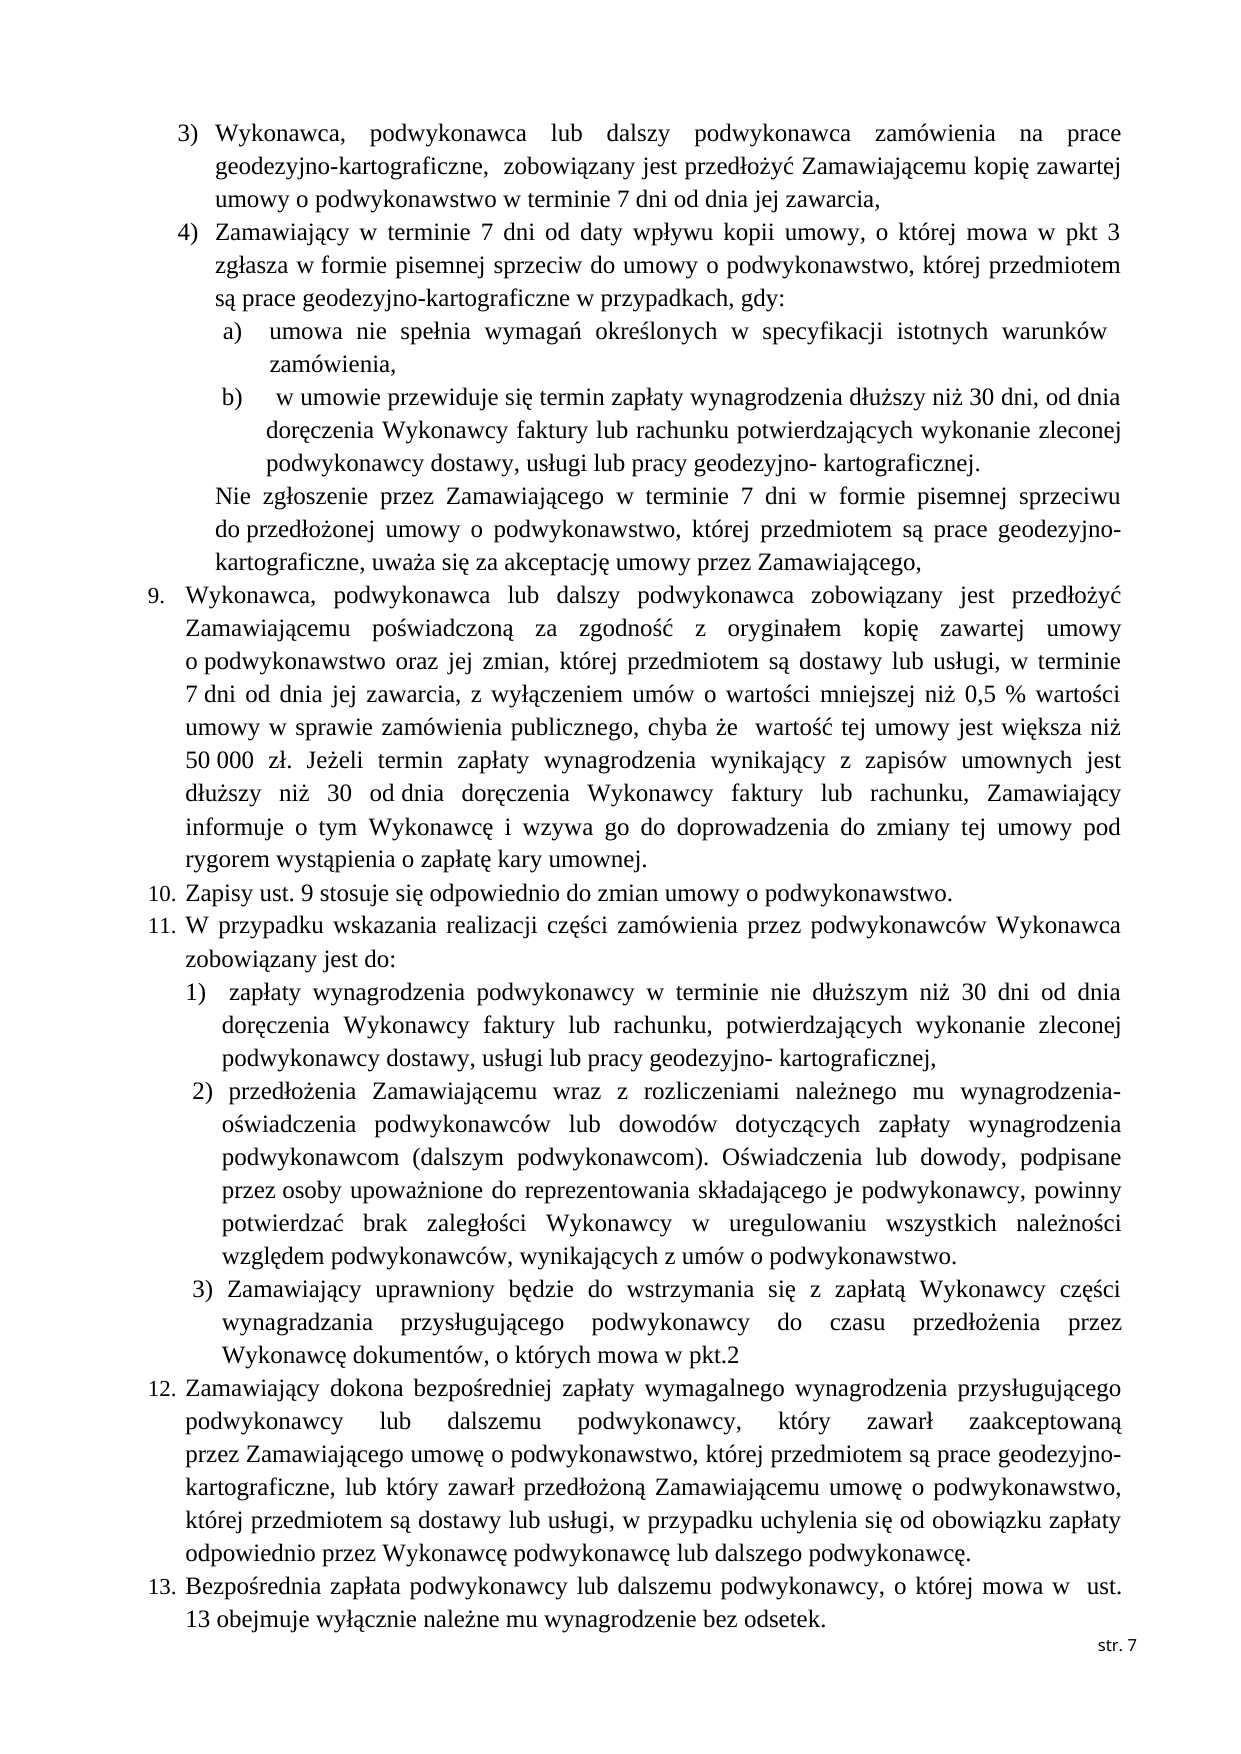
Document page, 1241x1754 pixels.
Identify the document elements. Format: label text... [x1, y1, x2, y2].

list W przypadku wskazania realizacji części zamówienia przez podwykonawców Wykonawca zobowiązany jest do: [148, 911, 1122, 972]
list Zamawiający w terminie 7 dni od daty wpływu kopii umowy, o której mowa w pkt 3 zgłasza w formie pisemnej sprzeciw do umowy o podwykonawstwo, której przedmiotem są prace geodezyjno-kartograficzne w przypadkach, gdy: [177, 217, 1122, 312]
text 2) przedłożenia Zamawiającemu wraz z rozliczeniami należnego mu wynagrodzenia- oświadczenia podwykonawców lub dowodów dotyczących zapłaty wynagrodzenia podwykonawcom (dalszym podwykonawcom). Oświadczenia lub dowody, podpisane przez osoby upoważnione do reprezentowania składającego je podwykonawcy, powinny potwierdzać brak zaległości Wykonawcy w uregulowaniu wszystkich należności względem podwykonawców, wynikających z umów o podwykonawstwo. [192, 1076, 1122, 1269]
text 3) Zamawiający uprawniony będzie do wstrzymania się z zapłatą Wykonawcy części wynagradzania przysługującego podwykonawcy do czasu przedłożenia przez Wykonawcę dokumentów, o których mowa w pkt.2 [192, 1274, 1122, 1369]
text b) w umowie przewiduje się termin zapłaty wynagrodzenia dłuższy niż 30 dni, od dnia doręczenia Wykonawcy faktury lub rachunku potwierdzających wykonanie zleconej podwykonawcy dostawy, usługi lub pracy geodezyjno- kartograficznej. [222, 382, 1122, 477]
text 1) zapłaty wynagrodzenia podwykonawcy w terminie nie dłuższym niż 30 dni od dnia doręczenia Wykonawcy faktury lub rachunku, potwierdzających wykonanie zleconej podwykonawcy dostawy, usługi lub pracy geodezyjno- kartograficznej, [185, 977, 1122, 1071]
list Bezpośrednia zapłata podwykonawcy lub dalszemu podwykonawcy, o której mowa w ust. 13 obejmuje wyłącznie należne mu wynagrodzenie bez odsetek. [148, 1571, 1122, 1633]
list Zamawiający dokona bezpośredniej zapłaty wymagalnego wynagrodzenia przysługującego podwykonawcy lub dalszemu podwykonawcy, który zawarł zaakceptowaną przez Zamawiającego umowę o podwykonawstwo, której przedmiotem są prace geodezyjno- kartograficzne, lub który zawarł przedłożoną Zamawiającemu umowę o podwykonawstwo, której przedmiotem są dostawy lub usługi, w przypadku uchylenia się od obowiązku zapłaty odpowiednio przez Wykonawcę podwykonawcę lub dalszego podwykonawcę. [148, 1373, 1122, 1567]
list Wykonawca, podwykonawca lub dalszy podwykonawca zamówienia na prace geodezyjno-kartograficzne, zobowiązany jest przedłożyć Zamawiającemu kopię zawartej umowy o podwykonawstwo w terminie 7 dni od dnia jej zawarcia, [177, 118, 1122, 213]
text Nie zgłoszenie przez Zamawiającego w terminie 7 dni w formie pisemnej sprzeciwu do przedłożonej umowy o podwykonawstwo, której przedmiotem są prace geodezyjno-kartograficzne, uważa się za akceptację umowy przez Zamawiającego, [215, 481, 1122, 576]
list Zapisy ust. 9 stosuje się odpowiednio do zmian umowy o podwykonawstwo. [148, 878, 1122, 906]
text a) umowa nie spełnia wymagań określonych w specyfikacji istotnych warunków zamówienia, [207, 316, 1122, 378]
list Wykonawca, podwykonawca lub dalszy podwykonawca zobowiązany jest przedłożyć Zamawiającemu poświadczoną za zgodność z oryginałem kopię zawartej umowy o podwykonawstwo oraz jej zmian, której przedmiotem są dostawy lub usługi, w terminie 7 dni od dnia jej zawarcia, z wyłączeniem umów o wartości mniejszej niż 0,5 % wartości umowy w sprawie zamówienia publicznego, chyba że wartość tej umowy jest większa niż 50 000 zł. Jeżeli termin zapłaty wynagrodzenia wynikający z zapisów umownych jest dłuższy niż 30 od dnia doręczenia Wykonawcy faktury lub rachunku, Zamawiający informuje o tym Wykonawcę i wzywa go do doprowadzenia do zmiany tej umowy pod rygorem wystąpienia o zapłatę kary umownej. [148, 580, 1122, 873]
